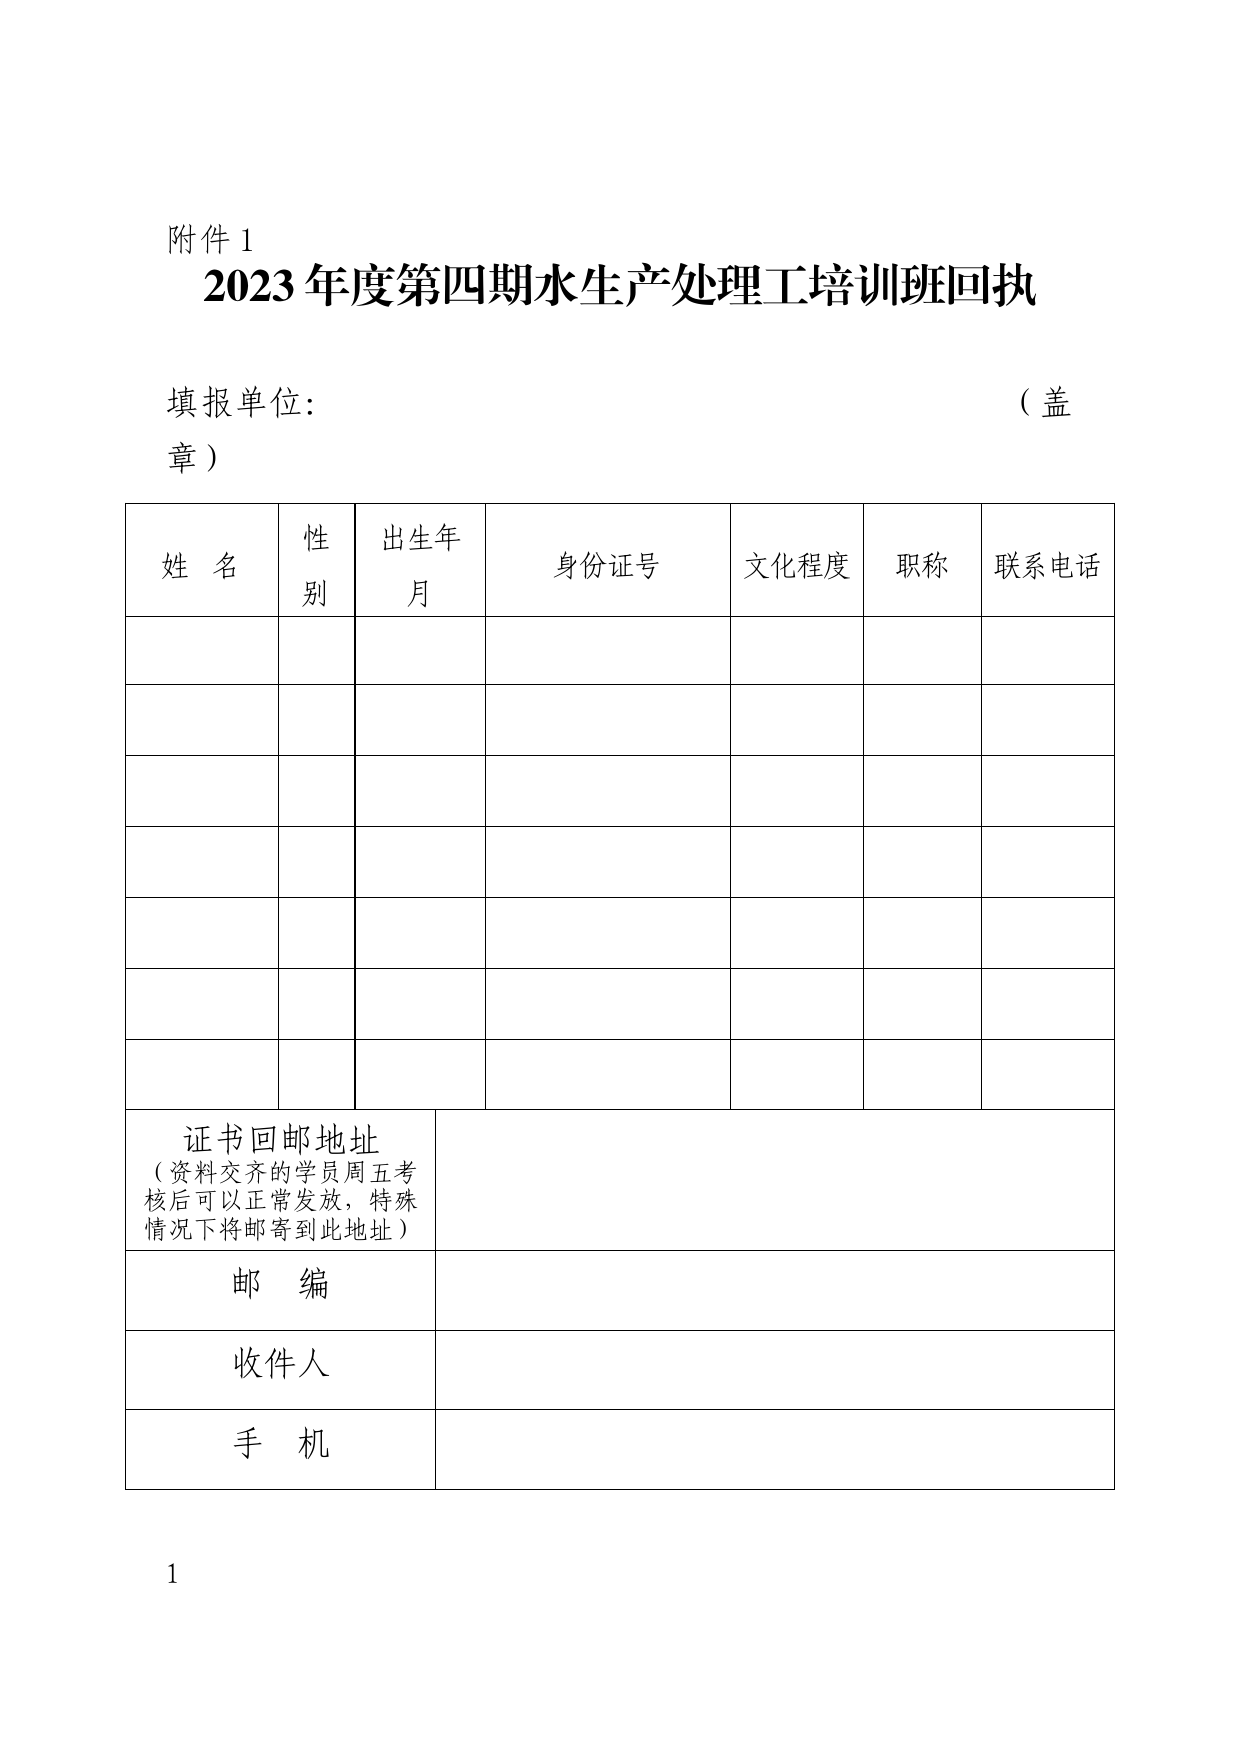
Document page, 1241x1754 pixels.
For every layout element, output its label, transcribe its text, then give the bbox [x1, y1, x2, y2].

table_cell [356, 617, 485, 684]
table_cell [864, 827, 981, 897]
table_cell [279, 685, 354, 755]
table_cell [356, 756, 485, 826]
table_cell [982, 827, 1114, 897]
table_cell [279, 969, 354, 1038]
table_cell [486, 1040, 730, 1109]
table_cell [982, 969, 1114, 1038]
table_cell [486, 969, 730, 1038]
table_cell 证书回邮地址 （资料交齐的学员周五考核后可以正常发放，特殊情况下将邮寄到此地址） [126, 1110, 435, 1249]
table_header 文化程度 [731, 504, 863, 616]
table_cell 邮 编 [126, 1251, 435, 1329]
table_cell [486, 827, 730, 897]
table_cell [864, 898, 981, 968]
text 2023年度第四期水生产处理工培训班回执 [165, 257, 1075, 313]
table_cell [731, 617, 863, 684]
table_cell [982, 756, 1114, 826]
table_cell [731, 685, 863, 755]
text 附件1 [165, 218, 1075, 257]
table_header 性别 [279, 504, 354, 616]
table_cell [126, 685, 278, 755]
table_cell [864, 685, 981, 755]
table_cell [126, 969, 278, 1038]
table_cell [126, 756, 278, 826]
table_cell [356, 827, 485, 897]
table_cell [731, 827, 863, 897]
text 填报单位： （盖章） [165, 369, 1075, 482]
table_cell [436, 1110, 1114, 1249]
table_header 职称 [864, 504, 981, 616]
table_cell [864, 756, 981, 826]
table_cell [126, 617, 278, 684]
table_cell 手 机 [126, 1410, 435, 1489]
table_cell [486, 617, 730, 684]
table_cell [982, 685, 1114, 755]
table_header 姓 名 [126, 504, 278, 616]
table_cell 收件人 [126, 1331, 435, 1409]
table_header 联系电话 [982, 504, 1114, 616]
table_cell [864, 617, 981, 684]
table_cell [864, 969, 981, 1038]
table_cell [731, 1040, 863, 1109]
table_cell [356, 685, 485, 755]
table_cell [982, 617, 1114, 684]
table_header 出生年月 [356, 504, 485, 616]
table_cell [731, 969, 863, 1038]
table_cell [486, 756, 730, 826]
table_cell [126, 898, 278, 968]
table_cell [864, 1040, 981, 1109]
table_cell [731, 756, 863, 826]
table_cell [126, 1040, 278, 1109]
table_cell [279, 827, 354, 897]
table_cell [356, 969, 485, 1038]
table_cell [126, 827, 278, 897]
table_cell [279, 617, 354, 684]
table_cell [486, 898, 730, 968]
table_cell [436, 1410, 1114, 1489]
table_cell [436, 1331, 1114, 1409]
table_cell [356, 898, 485, 968]
table_cell [279, 898, 354, 968]
table_header 身份证号 [486, 504, 730, 616]
table_cell [436, 1251, 1114, 1329]
table_cell [279, 1040, 354, 1109]
table_cell [982, 1040, 1114, 1109]
table_cell [356, 1040, 485, 1109]
table_cell [279, 756, 354, 826]
table_cell [982, 898, 1114, 968]
table_cell [486, 685, 730, 755]
table_cell [731, 898, 863, 968]
